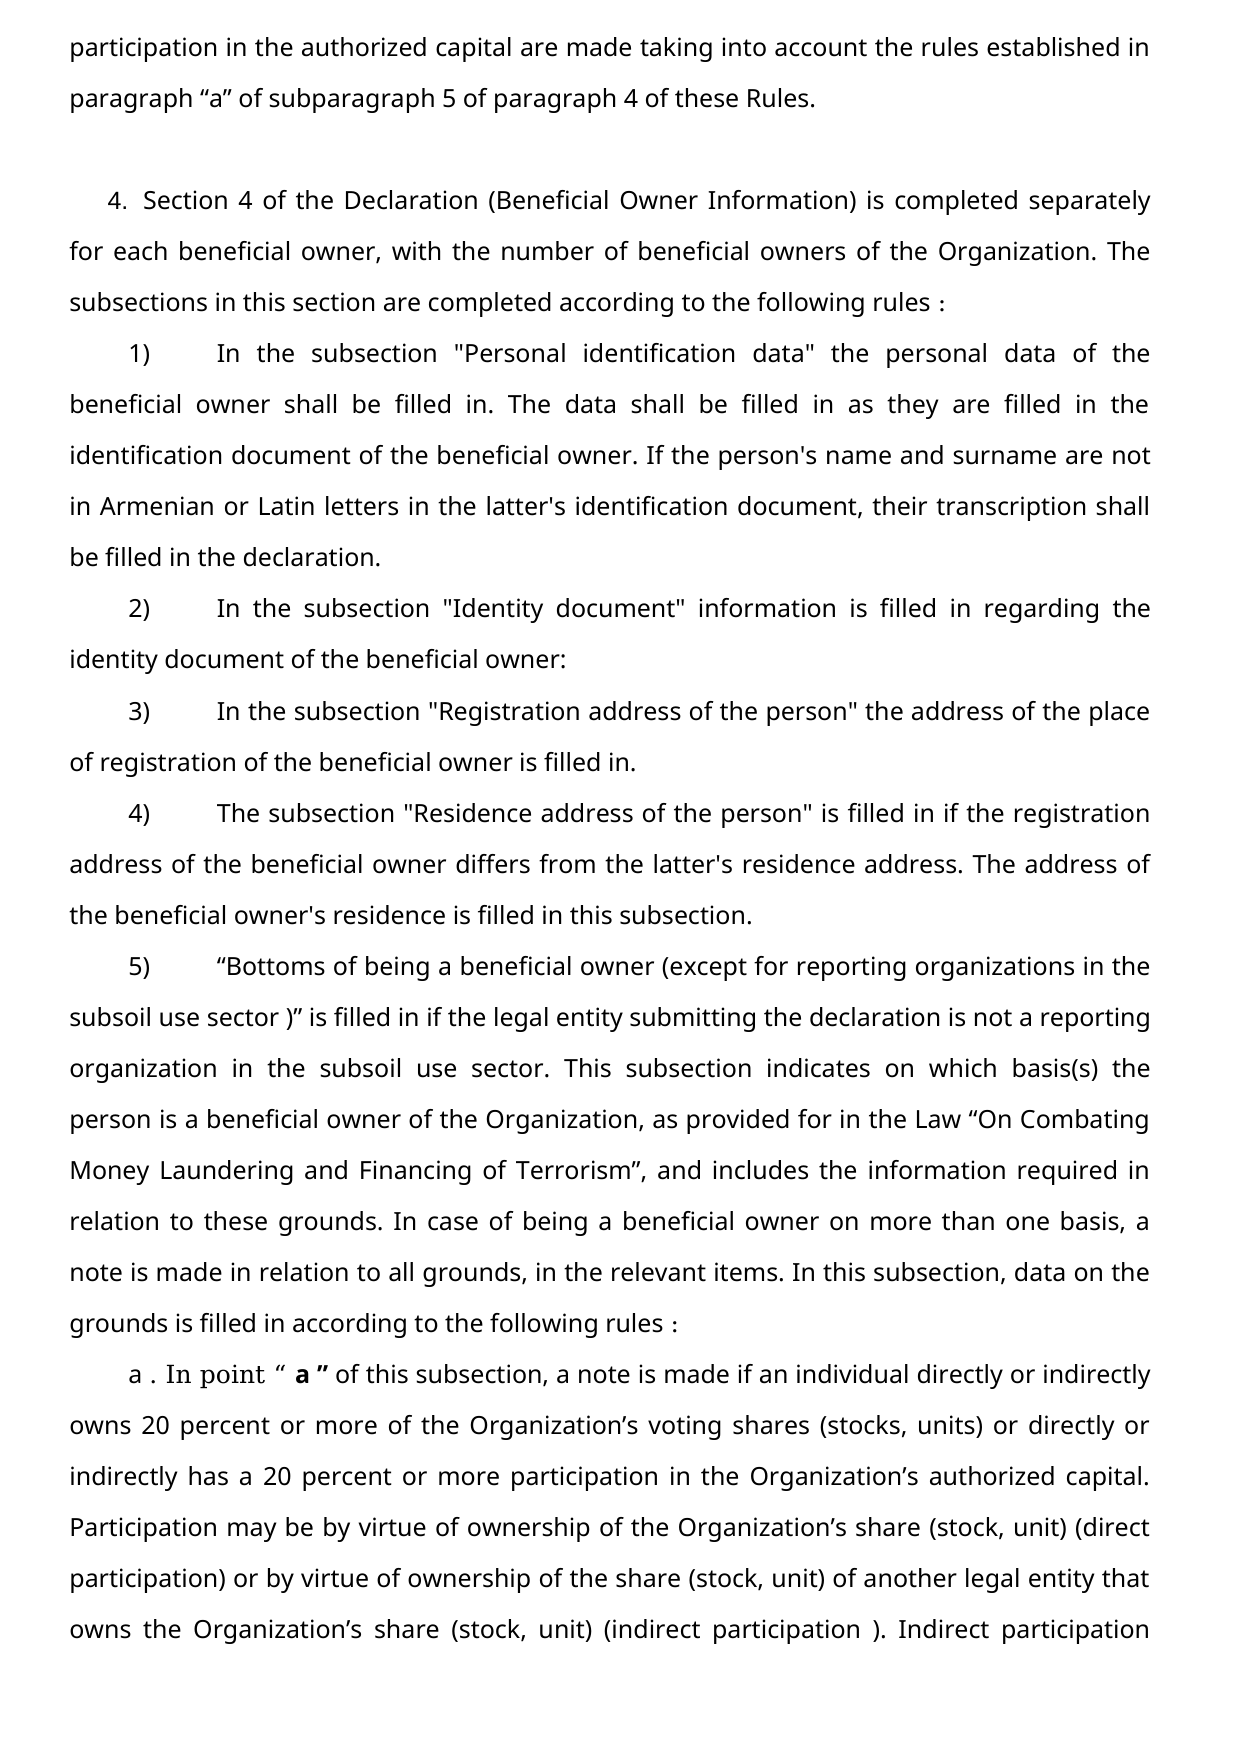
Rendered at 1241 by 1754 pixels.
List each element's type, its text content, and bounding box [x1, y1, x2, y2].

list In the subsection "Identity document" information is filled in regarding the identity document of the beneficial owner: [69, 591, 1152, 676]
list “Bottoms of being a beneficial owner (except for reporting organizations in the subsoil use sector )” is filled in if the legal entity submitting the declaration is not a reporting organization in the subsoil use sector. This subsection indicates on which basis(s) the person is a beneficial owner of the Organization, as provided for in the Law “On Combating Money Laundering and Financing of Terrorism”, and includes the information required in relation to these grounds. In case of being a beneficial owner on more than one basis, a note is made in relation to all grounds, in the relevant items. In this subsection, data on the grounds is filled in according to the following rules : [69, 948, 1152, 1340]
list The subsection "Residence address of the person" is filled in if the registration address of the beneficial owner differs from the latter's residence address. The address of the beneficial owner's residence is filled in this subsection. [69, 795, 1152, 931]
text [69, 1357, 1152, 1646]
list In the subsection "Personal identification data" the personal data of the beneficial owner shall be filled in. The data shall be filled in as they are filled in the identification document of the beneficial owner. If the person's name and surname are not in Armenian or Latin letters in the latter's identification document, their transcription shall be filled in the declaration. [69, 336, 1152, 574]
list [69, 29, 1152, 115]
list Section 4 of the Declaration (Beneficial Owner Information) is completed separately for each beneficial owner, with the number of beneficial owners of the Organization. The subsections in this section are completed according to the following rules : [69, 183, 1152, 319]
list In the subsection "Registration address of the person" the address of the place of registration of the beneficial owner is filled in. [69, 693, 1152, 778]
